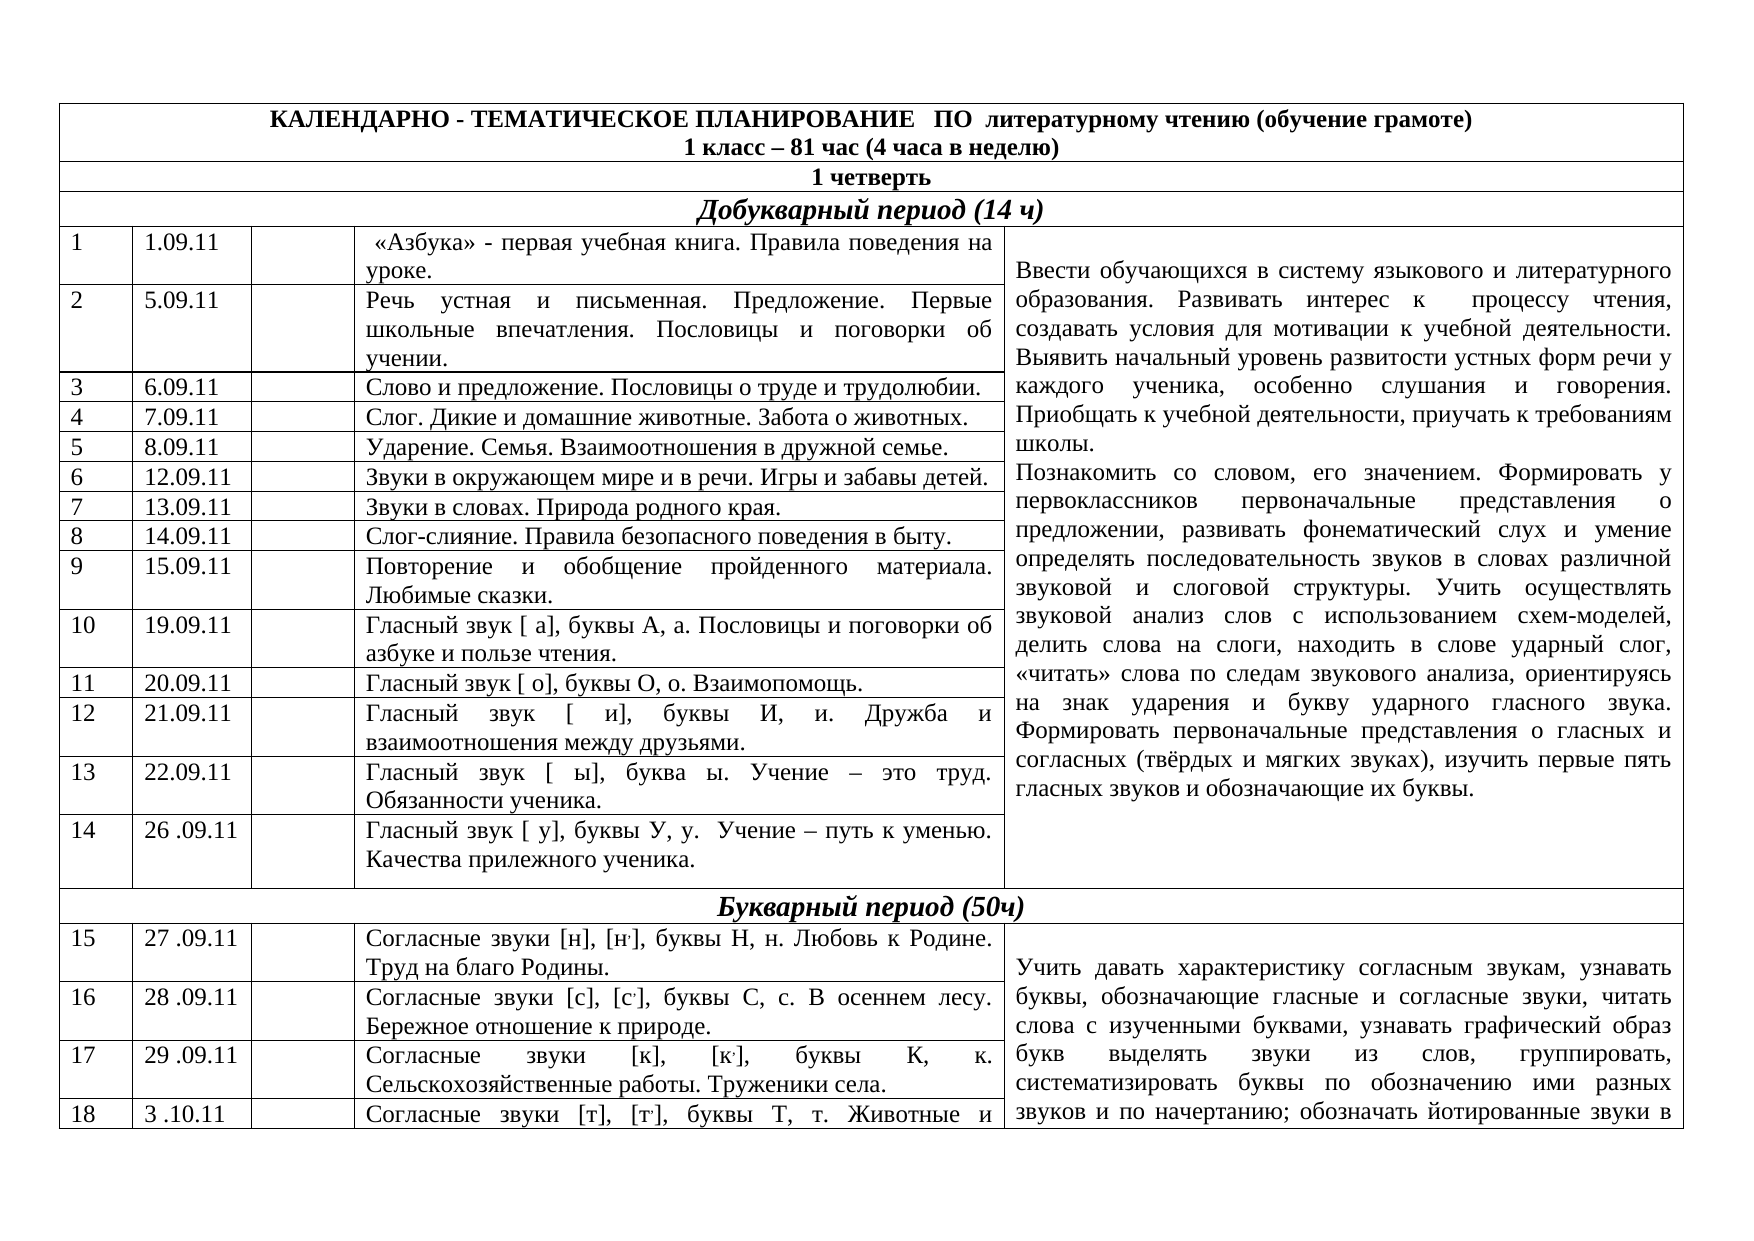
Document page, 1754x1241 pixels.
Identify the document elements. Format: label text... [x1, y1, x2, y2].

table_cell 29 .09.11 [133, 1041, 251, 1098]
table_cell Согласные звуки [н], [н,], буквы Н, н. Любовь к Родине. Труд на благо Родины. [355, 924, 1004, 981]
table_cell [252, 373, 354, 401]
table_cell 2 [60, 285, 132, 371]
table_cell 15.09.11 [133, 551, 251, 609]
table_cell Слог-слияние. Правила безопасного поведения в быту. [355, 521, 1004, 550]
table_cell 8.09.11 [133, 432, 251, 461]
table_cell 1 четверть [60, 162, 1683, 191]
table_cell 4 [60, 402, 132, 431]
table_cell «Азбука» - первая учебная книга. Правила поведения на уроке. [355, 227, 1004, 284]
table_cell 12.09.11 [133, 462, 251, 491]
table_cell [252, 1041, 354, 1098]
table_cell [252, 610, 354, 667]
table_cell [252, 521, 354, 550]
table_cell 9 [60, 551, 132, 609]
table_cell 1.09.11 [133, 227, 251, 284]
table_cell [252, 924, 354, 981]
table_cell 13.09.11 [133, 492, 251, 520]
table_cell 1 [60, 227, 132, 284]
table_cell [252, 551, 354, 609]
table_cell 26 .09.11 [133, 815, 251, 888]
table_cell [252, 668, 354, 697]
table_cell 5.09.11 [133, 285, 251, 371]
table_cell Добукварный период (14 ч) [60, 192, 1683, 226]
table_cell Гласный звук [ и], буквы И, и. Дружба и взаимоотношения между друзьями. [355, 698, 1004, 756]
table_cell 17 [60, 1041, 132, 1098]
table_header КАЛЕНДАРНО - ТЕМАТИЧЕСКОЕ ПЛАНИРОВАНИЕ ПО литературному чтению (обучение грамоте) 1 класс – 81 час (4 часа в неделю) [60, 104, 1683, 161]
table_cell [252, 462, 354, 491]
table_cell [252, 285, 354, 371]
table_cell Слово и предложение. Пословицы о труде и трудолюбии. [355, 373, 1004, 401]
table_cell 8 [60, 521, 132, 550]
table_cell 11 [60, 668, 132, 697]
table_cell Гласный звук [ а], буквы А, а. Пословицы и поговорки об азбуке и пользе чтения. [355, 610, 1004, 667]
table_cell Гласный звук [ у], буквы У, у. Учение – путь к уменью. Качества прилежного ученика. [355, 815, 1004, 888]
table_cell 3 [60, 373, 132, 401]
table_cell Согласные звуки [к], [к,], буквы К, к. Сельскохозяйственные работы. Труженики села. [355, 1041, 1004, 1098]
table_cell [252, 1099, 354, 1128]
table_cell [252, 698, 354, 756]
table_cell [252, 815, 354, 888]
table_cell 6 [60, 462, 132, 491]
table_cell 5 [60, 432, 132, 461]
table_cell 27 .09.11 [133, 924, 251, 981]
table_cell 14.09.11 [133, 521, 251, 550]
table_cell [252, 492, 354, 520]
table_cell 16 [60, 982, 132, 1039]
table_cell 3 .10.11 [133, 1099, 251, 1128]
table_cell [252, 402, 354, 431]
table_cell Звуки в словах. Природа родного края. [355, 492, 1004, 520]
table_cell Учить давать характеристику согласным звукам, узнавать буквы, обозначающие гласные и согласные звуки, читать слова с изученными буквами, узнавать графический образ букв выделять звуки из слов, группировать, систематизировать буквы по обозначению ими разных звуков и по начертанию; обозначать йотированные звуки в начале слова и после гласной буквы буквами Е, Ё, Ю, Я.; определять тему текста, его главную мысль, пересказывать текст; называть буквы в алфавитном порядке, правильно называть буквы. Специфическая особенность данного этапа заключается в непосредственном обучении чтению, усвоению его механизма. Первоклассники осваивают два вида чтения: орфографическое (читаю, как написано) и орфоэпическое (читаю, как говорю). Учить работать со слоговыми таблицами и слогами-слияниями Дать понятие о России как государстве, территории проживания и общности языка. Учить соотносить понятия «родная природа» и «Родина». Воспитывать уважение к своей семье, ценить взаимопомощь и взаимоподдержку членов семьи и друзей. [1005, 924, 1683, 1128]
table_cell Ввести обучающихся в систему языкового и литературного образования. Развивать интерес к процессу чтения, создавать условия для мотивации к учебной деятельности. Выявить начальный уровень развитости устных форм речи у каждого ученика, особенно слушания и говорения. Приобщать к учебной деятельности, приучать к требованиям школы. Познакомить со словом, его значением. Формировать у первоклассников первоначальные представления о предложении, развивать фонематический слух и умение определять последовательность звуков в словах различной звуковой и слоговой структуры. Учить осуществлять звуковой анализ слов с использованием схем-моделей, делить слова на слоги, находить в слове ударный слог, «читать» слова по следам звукового анализа, ориентируясь на знак ударения и букву ударного гласного звука. Формировать первоначальные представления о гласных и согласных (твёрдых и мягких звуках), изучить первые пять гласных звуков и обозначающие их буквы. [1005, 227, 1683, 888]
table_cell [252, 757, 354, 814]
table_cell 10 [60, 610, 132, 667]
table_cell [252, 982, 354, 1039]
table_cell Повторение и обобщение пройденного материала. Любимые сказки. [355, 551, 1004, 609]
table_cell 13 [60, 757, 132, 814]
table_cell Букварный период (50ч) [60, 889, 1683, 922]
table_cell 15 [60, 924, 132, 981]
table_cell 21.09.11 [133, 698, 251, 756]
table_cell Согласные звуки [с], [с,], буквы С, с. В осеннем лесу. Бережное отношение к природе. [355, 982, 1004, 1039]
table_cell Гласный звук [ ы], буква ы. Учение – это труд. Обязанности ученика. [355, 757, 1004, 814]
table_cell Ударение. Семья. Взаимоотношения в дружной семье. [355, 432, 1004, 461]
table_cell 19.09.11 [133, 610, 251, 667]
table_cell 12 [60, 698, 132, 756]
table_cell 7.09.11 [133, 402, 251, 431]
table_cell 20.09.11 [133, 668, 251, 697]
table_cell 22.09.11 [133, 757, 251, 814]
table_cell 28 .09.11 [133, 982, 251, 1039]
table_cell Гласный звук [ о], буквы О, о. Взаимопомощь. [355, 668, 1004, 697]
table_cell 7 [60, 492, 132, 520]
table_cell 6.09.11 [133, 373, 251, 401]
table_cell Речь устная и письменная. Предложение. Первые школьные впечатления. Пословицы и поговорки об учении. [355, 285, 1004, 371]
table_cell Слог. Дикие и домашние животные. Забота о животных. [355, 402, 1004, 431]
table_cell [355, 1099, 1004, 1128]
table_cell [252, 432, 354, 461]
table_cell Звуки в окружающем мире и в речи. Игры и забавы детей. [355, 462, 1004, 491]
table_cell 14 [60, 815, 132, 888]
table_cell 18 [60, 1099, 132, 1128]
table_cell [252, 227, 354, 284]
